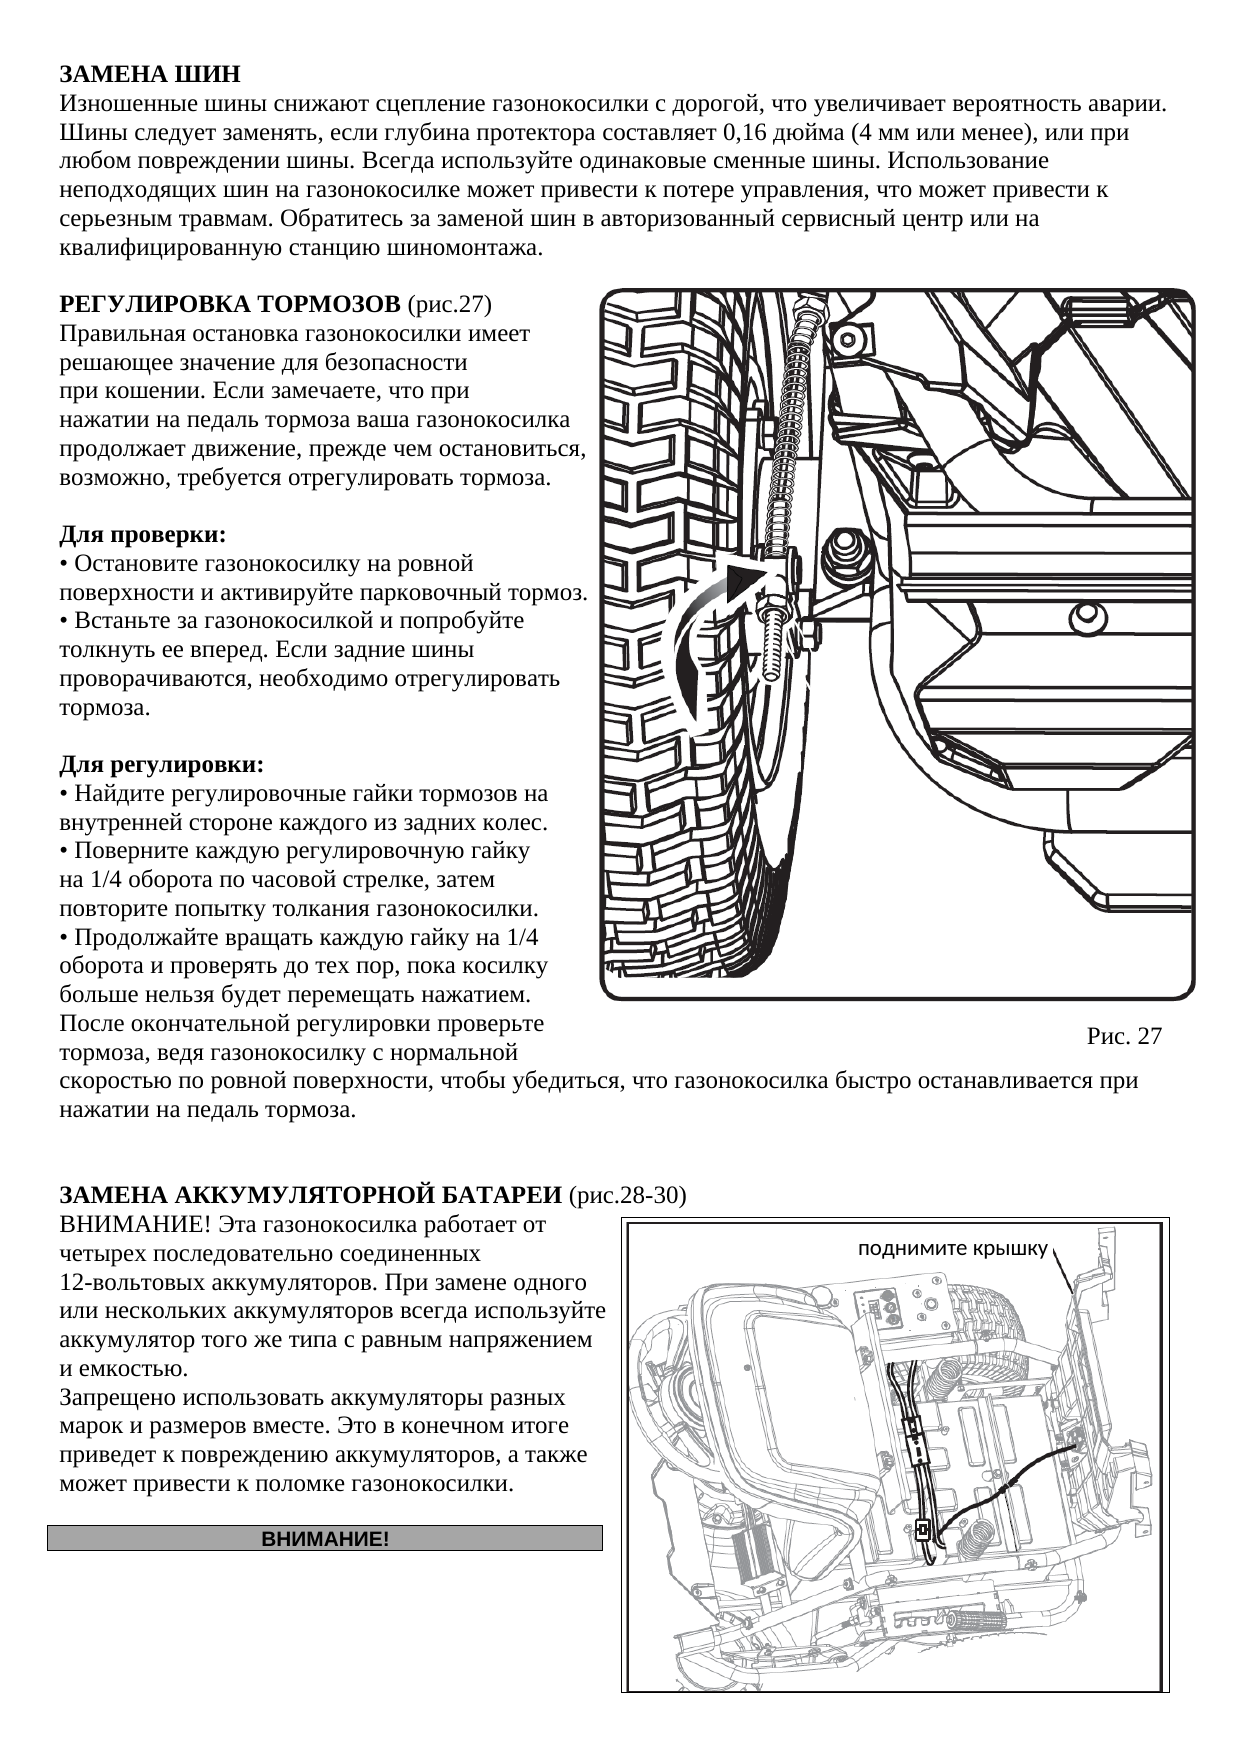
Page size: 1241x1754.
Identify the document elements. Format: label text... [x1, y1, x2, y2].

text • Найдите регулировочные гайки тормозов на [59, 778, 1181, 807]
text оборота и проверять до тех пор, пока косилку [59, 950, 1181, 979]
text • Остановите газонокосилку на ровной [59, 548, 1181, 577]
text • Продолжайте вращать каждую гайку на 1/4 [59, 922, 1181, 950]
text тормоза. [59, 692, 1181, 720]
text ЗАМЕНА ШИН [59, 59, 1181, 88]
text толкнуть ее вперед. Если задние шины [59, 634, 1181, 663]
text Для проверки: [59, 519, 1181, 548]
text Правильная остановка газонокосилки имеет [59, 318, 1181, 347]
text проворачиваются, необходимо отрегулировать [59, 663, 1181, 692]
picture [622, 1497, 1169, 1692]
text • Встаньте за газонокосилкой и попробуйте [59, 605, 1181, 634]
text при кошении. Если замечаете, что при [59, 375, 1181, 404]
text скоростью по ровной поверхности, чтобы убедиться, что газонокосилка быстро останавливается при нажатии на педаль тормоза. [59, 1065, 1181, 1123]
text • Поверните каждую регулировочную гайку [59, 835, 1181, 864]
text Для регулировки: [59, 749, 1181, 778]
text 12-вольтовых аккумуляторов. При замене одного [59, 1267, 1181, 1295]
text и емкостью. [59, 1353, 1181, 1382]
text ВНИМАНИЕ! Эта газонокосилка работает от [59, 1209, 1181, 1238]
text приведет к повреждению аккумуляторов, а также [59, 1439, 1181, 1468]
text продолжает движение, прежде чем остановиться, [59, 433, 1181, 462]
text Запрещено использовать аккумуляторы разных [59, 1382, 1181, 1410]
text поверхности и активируйте парковочный тормоз. [59, 577, 1181, 605]
text или нескольких аккумуляторов всегда используйте [59, 1295, 1181, 1324]
text Изношенные шины снижают сцепление газонокосилки с дорогой, что увеличивает вероятность аварии. Шины следует заменять, если глубина протектора составляет ( или менее), или при любом повреждении шины. Всегда используйте одинаковые сменные шины. Использование неподходящих шин на газонокосилке может привести к потере управления, что может привести к серьезным травмам. Обратитесь за заменой шин в авторизованный сервисный центр или на квалифицированную станцию шиномонтажа. [59, 88, 1181, 260]
text марок и размеров вместе. Это в конечном итоге [59, 1410, 1181, 1439]
text После окончательной регулировки проверьте [59, 1008, 1181, 1037]
text нажатии на педаль тормоза ваша газонокосилка [59, 404, 1181, 433]
table_header ВНИМАНИЕ! [48, 1526, 602, 1550]
text внутренней стороне каждого из задних колес. [59, 807, 1181, 835]
text ЗАМЕНА АККУМУЛЯТОРНОЙ БАТАРЕИ (рис.28-30) [59, 1180, 1181, 1209]
text РЕГУЛИРОВКА ТОРМОЗОВ (рис.27) [59, 289, 1181, 318]
text на 1/4 оборота по часовой стрелке, затем [59, 864, 1181, 893]
text решающее значение для безопасности [59, 347, 1181, 375]
text может привести к поломке газонокосилки. [59, 1468, 1181, 1497]
picture [591, 282, 1203, 1008]
text аккумулятор того же типа с равным напряжением [59, 1324, 1181, 1353]
text повторите попытку толкания газонокосилки. [59, 893, 1181, 922]
text больше нельзя будет перемещать нажатием. [59, 979, 1181, 1008]
text четырех последовательно соединенных [59, 1238, 1181, 1267]
text возможно, требуется отрегулировать тормоза. [59, 462, 1181, 490]
text тормоза, ведя газонокосилку с нормальной [59, 1037, 1181, 1065]
